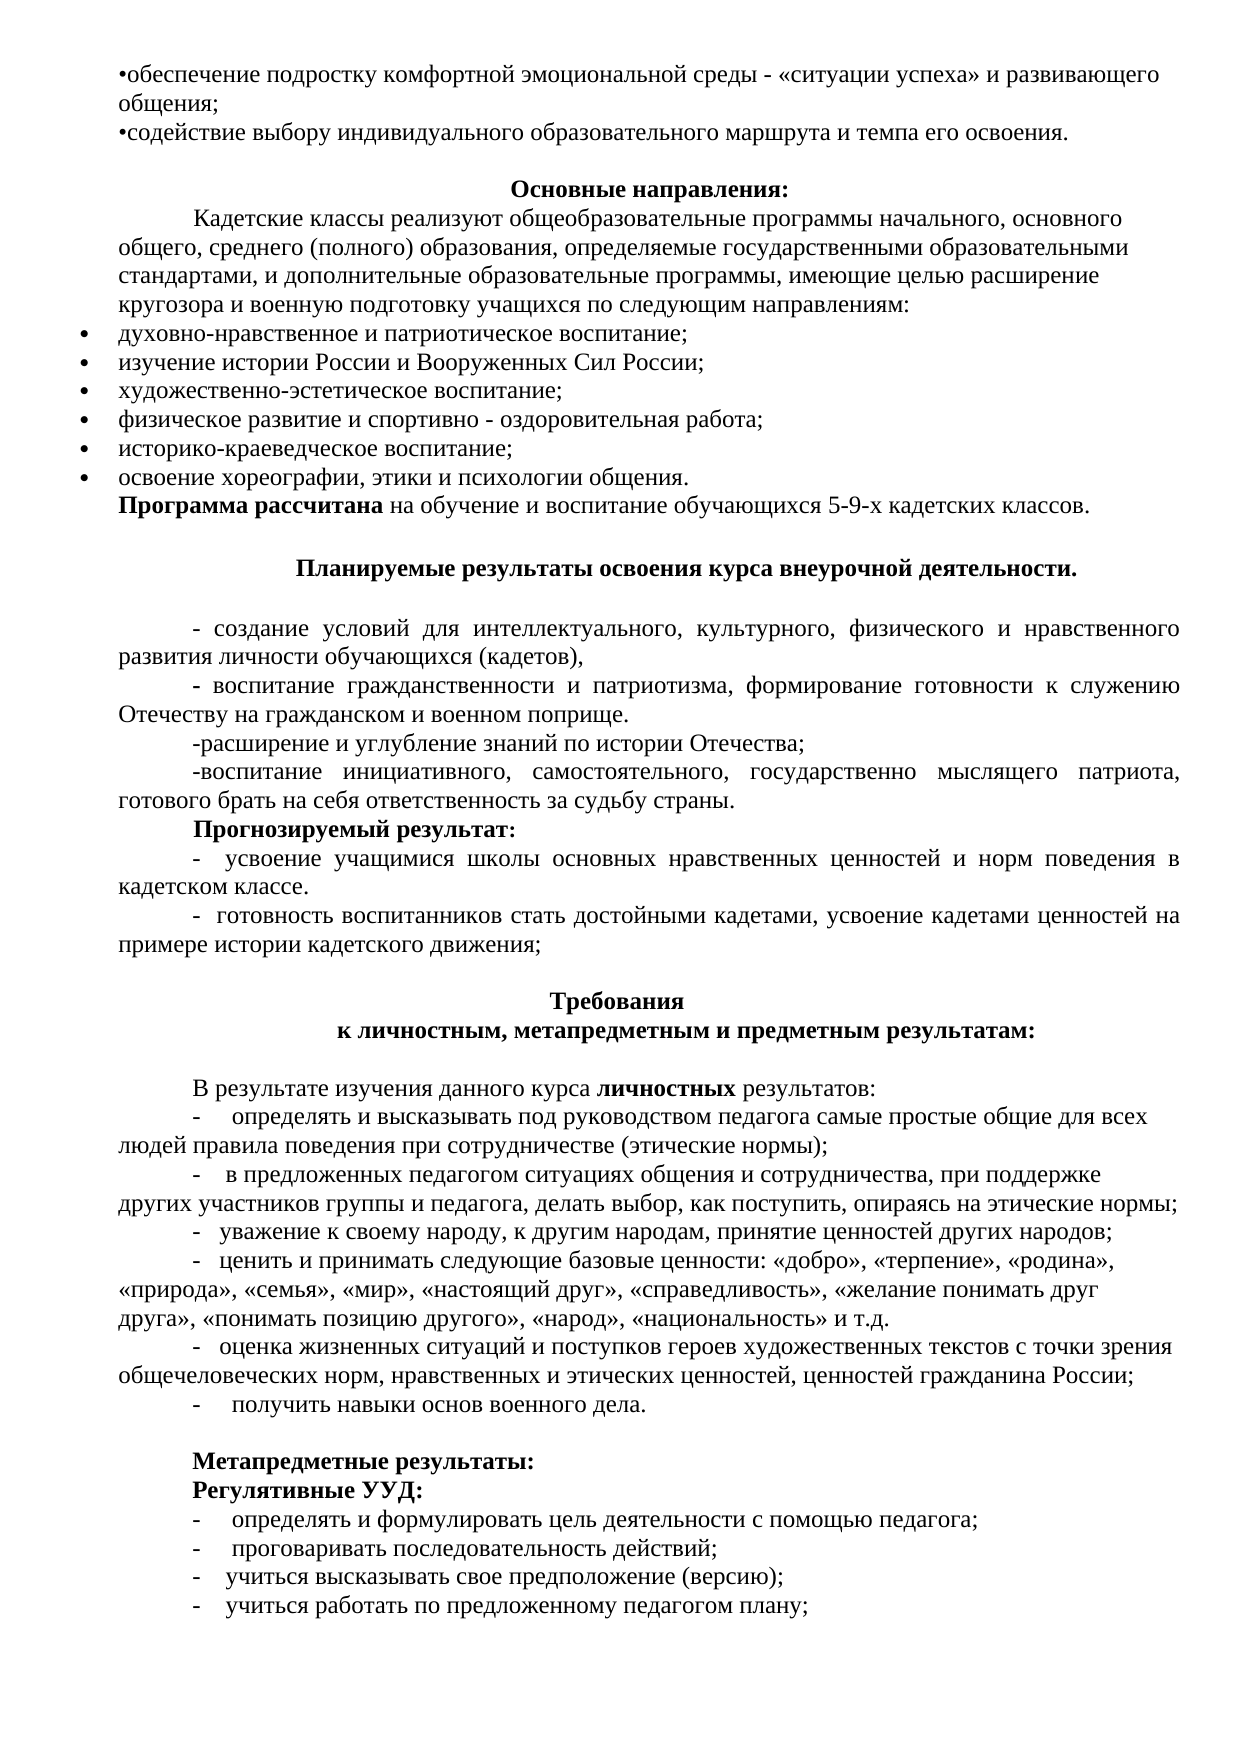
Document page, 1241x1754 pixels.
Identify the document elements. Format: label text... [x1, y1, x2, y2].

list изучение истории России и Вооруженных Сил России; [81, 347, 1181, 375]
text - определять и высказывать под руководством педагога самые простые общие для всех людей правила поведения при сотрудничестве (этические нормы); [118, 1101, 1181, 1159]
text Требования [118, 986, 1181, 1015]
text - ценить и принимать следующие базовые ценности: «добро», «терпение», «родина», «природа», «семья», «мир», «настоящий друг», «справедливость», «желание понимать друг друга», «понимать позицию другого», «народ», «национальность» и т.д. [118, 1245, 1181, 1331]
text - оценка жизненных ситуаций и поступков героев художественных текстов с точки зрения общечеловеческих норм, нравственных и этических ценностей, ценностей гражданина России; [118, 1331, 1181, 1389]
text •обеспечение подростку комфортной эмоциональной среды - «ситуации успеха» и развивающего общения; [118, 59, 1181, 117]
text В результате изучения данного курса личностных результатов: [118, 1073, 1181, 1101]
text - в предложенных педагогом ситуациях общения и сотрудничества, при поддержке других участников группы и педагога, делать выбор, как поступить, опираясь на этические нормы; [118, 1159, 1181, 1216]
text Планируемые результаты освоения курса внеурочной деятельности. [118, 553, 1181, 582]
text - усвоение учащимися школы основных нравственных ценностей и норм поведения в кадетском классе. [118, 843, 1181, 900]
list духовно-нравственное и патриотическое воспитание; [81, 318, 1181, 347]
text Кадетские классы реализуют общеобразовательные программы начального, основного общего, среднего (полного) образования, определяемые государственными образовательными стандартами, и дополнительные образовательные программы, имеющие целью расширение кругозора и военную подготовку учащихся по следующим направлениям: [118, 203, 1181, 318]
text - создание условий для интеллектуального, культурного, физического и нравственного развития личности обучающихся (кадетов), [118, 613, 1181, 670]
text - учиться высказывать свое предположение (версию); [118, 1561, 1181, 1590]
list историко-краеведческое воспитание; [81, 433, 1181, 462]
text -расширение и углубление знаний по истории Отечества; [118, 728, 1181, 756]
list физическое развитие и спортивно - оздоровительная работа; [81, 404, 1181, 433]
text •содействие выбору индивидуального образовательного маршрута и темпа его освоения. [118, 117, 1181, 145]
text Прогнозируемый результат: [118, 814, 1181, 843]
text Регулятивные УУД: [118, 1475, 1181, 1504]
text - проговаривать последовательность действий; [118, 1533, 1181, 1561]
text - получить навыки основ военного дела. [118, 1389, 1181, 1418]
text - воспитание гражданственности и патриотизма, формирование готовности к служению Отечеству на гражданском и военном поприще. [118, 670, 1181, 728]
list освоение хореографии, этики и психологии общения. [81, 462, 1181, 490]
text Основные направления: [118, 174, 1181, 203]
text - учиться работать по предложенному педагогом плану; [118, 1590, 1181, 1619]
text Программа рассчитана на обучение и воспитание обучающихся 5-9-х кадетских классов. [118, 490, 1181, 519]
text - уважение к своему народу, к другим народам, принятие ценностей других народов; [118, 1216, 1181, 1245]
text Метапредметные результаты: [118, 1446, 1181, 1475]
text -воспитание инициативного, самостоятельного, государственно мыслящего патриота, готового брать на себя ответственность за судьбу страны. [118, 756, 1181, 814]
text - готовность воспитанников стать достойными кадетами, усвоение кадетами ценностей на примере истории кадетского движения; [118, 900, 1181, 958]
list художественно-эстетическое воспитание; [81, 375, 1181, 404]
text к личностным, метапредметным и предметным результатам: [118, 1015, 1181, 1044]
text - определять и формулировать цель деятельности с помощью педагога; [118, 1504, 1181, 1533]
